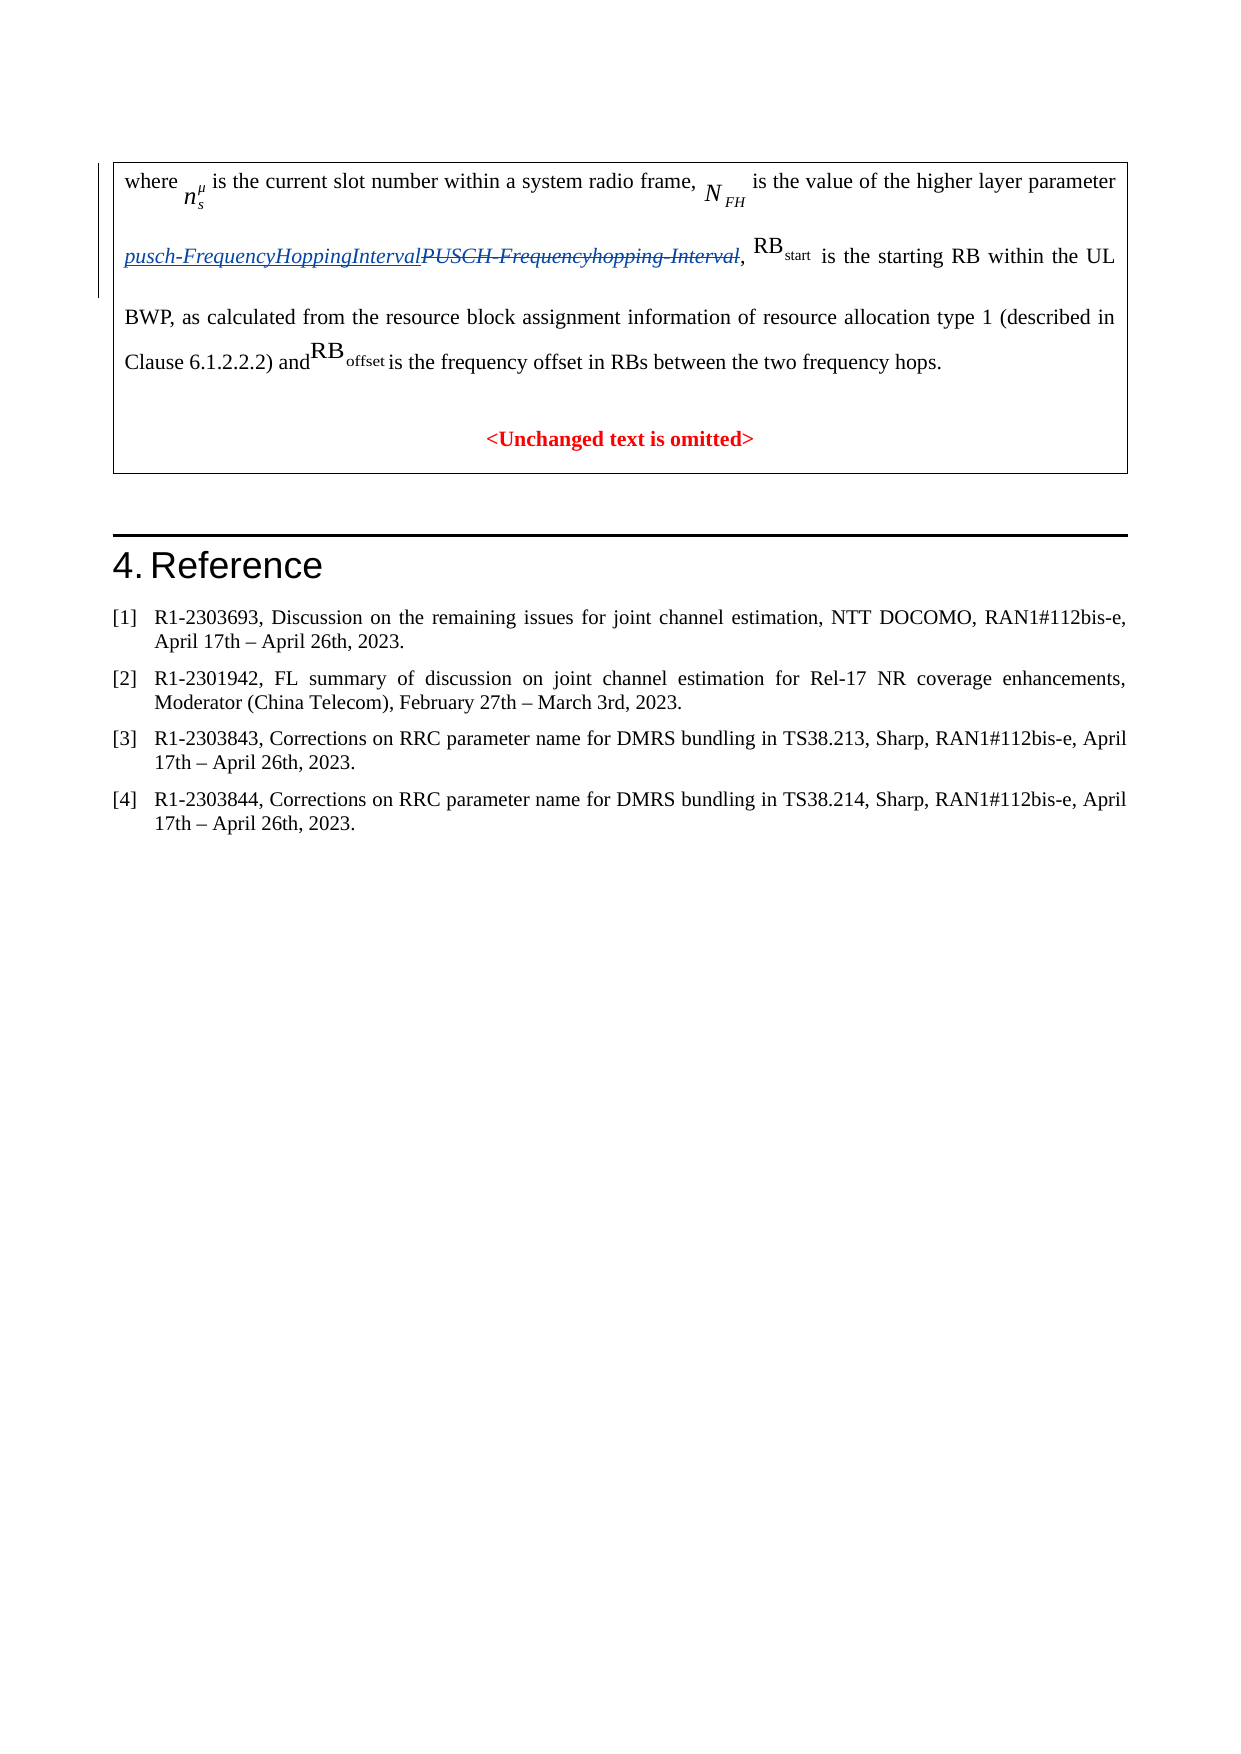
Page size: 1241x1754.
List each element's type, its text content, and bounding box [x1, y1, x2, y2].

list R1-2303844, Corrections on RRC parameter name for DMRS bundling in TS38.214, Sharp, RAN1#112bis-e, April 17th – April 26th, 2023. [112, 787, 1128, 835]
list R1-2303843, Corrections on RRC parameter name for DMRS bundling in TS38.213, Sharp, RAN1#112bis-e, April 17th – April 26th, 2023. [112, 726, 1128, 774]
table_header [114, 163, 1127, 473]
list Reference [112, 535, 1128, 586]
list R1-2301942, FL summary of discussion on joint channel estimation for Rel-17 NR coverage enhancements, Moderator (China Telecom), February 27th – March 3rd, 2023. [112, 666, 1128, 714]
list R1-2303693, Discussion on the remaining issues for joint channel estimation, NTT DOCOMO, RAN1#112bis-e, April 17th – April 26th, 2023. [112, 605, 1128, 653]
